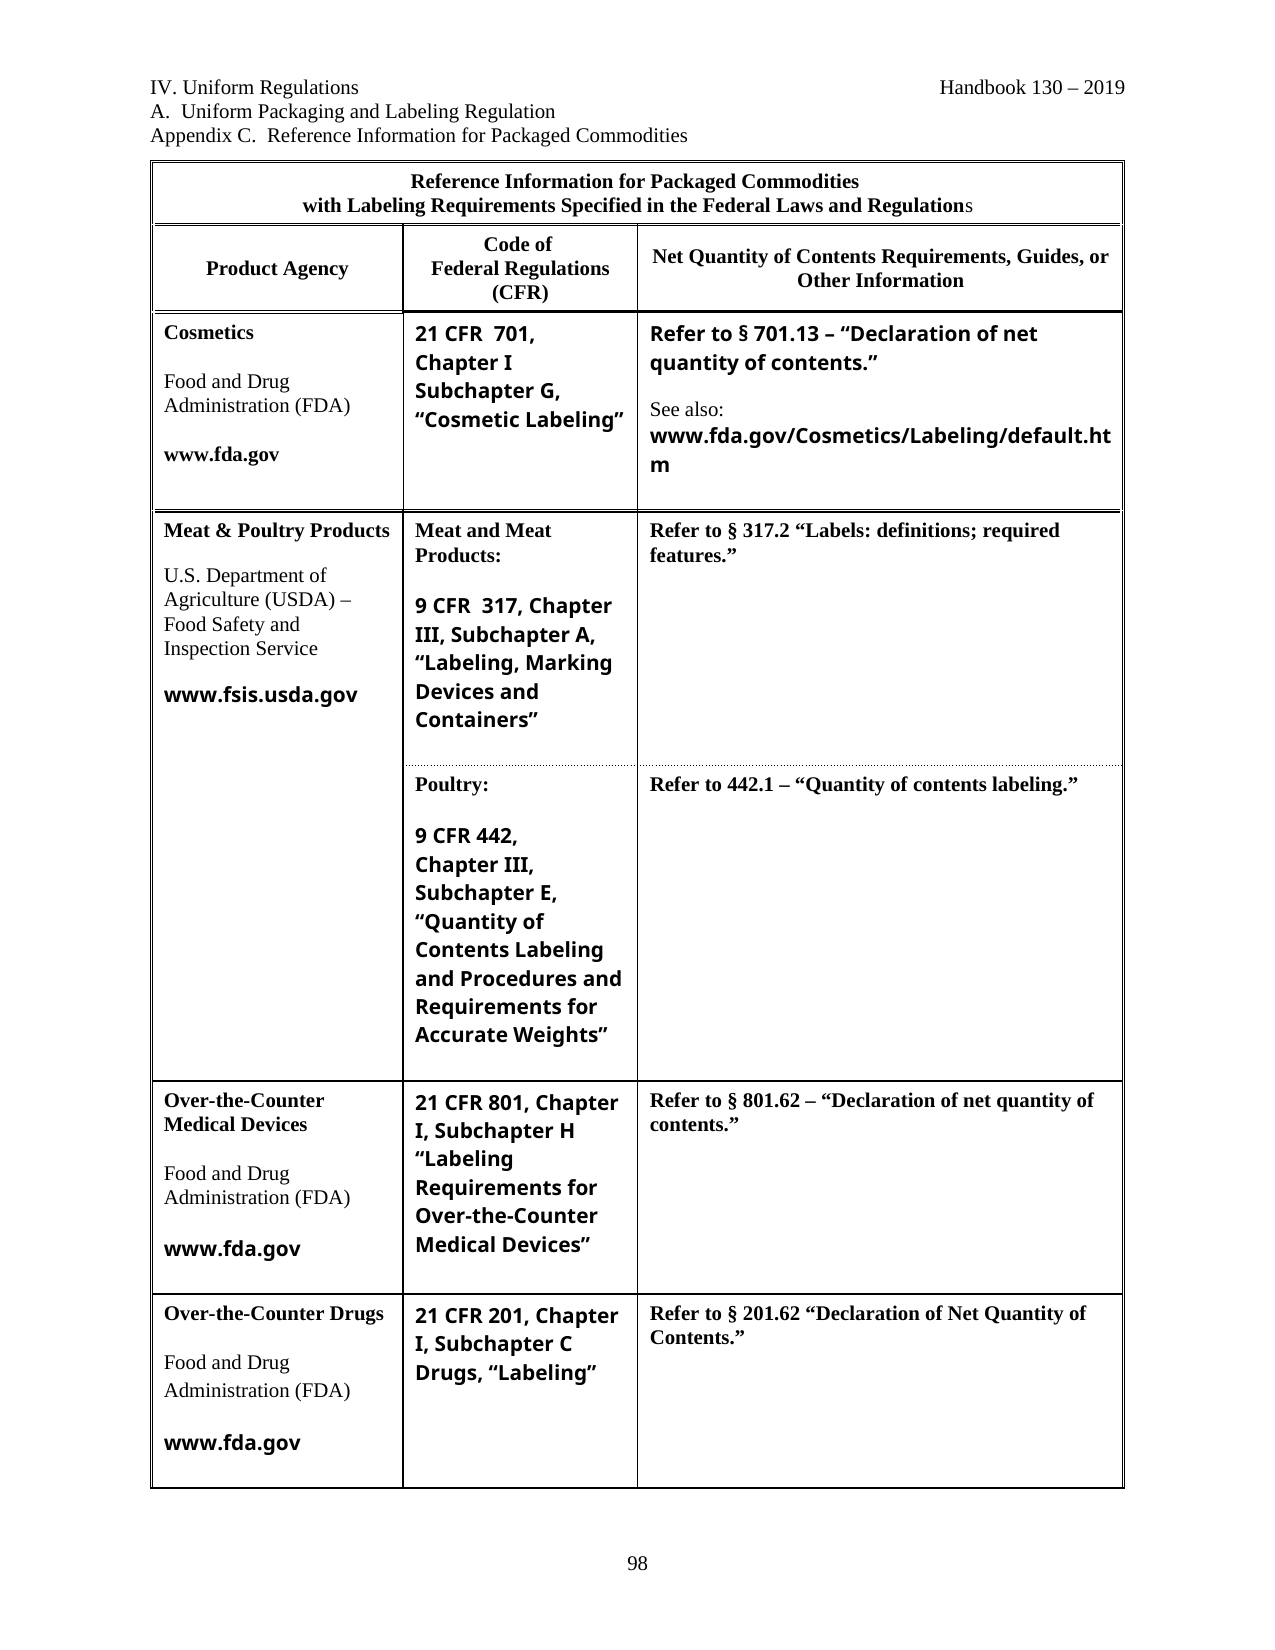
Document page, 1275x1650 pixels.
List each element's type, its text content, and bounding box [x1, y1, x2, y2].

table_cell Meat and Meat Products: 9 CFR 317, Chapter III, Subchapter A, “Labeling, Marking Devices and Containers” [404, 513, 637, 765]
table_cell Meat & Poultry Products U.S. Department of Agriculture (USDA) – Food Safety and Inspection Service www.fsis.usda.gov [152, 509, 402, 1080]
table_cell Refer to § 801.62 – “Declaration of net quantity of contents.” [638, 1082, 1122, 1293]
table_cell Code of Federal Regulations (CFR) [404, 226, 637, 310]
table_header Reference Information for Packaged Commodities with Labeling Requirements Specified in the Federal Laws and Regulations [153, 163, 1122, 223]
table_cell Over-the-Counter Medical Devices Food and Drug Administration (FDA) www.fda.gov [153, 1082, 402, 1293]
table_cell 21 CFR 201, Chapter I, Subchapter C Drugs, “Labeling” [404, 1295, 637, 1487]
table_cell Over-the-Counter Drugs Food and Drug Administration (FDA) www.fda.gov [153, 1295, 402, 1487]
table_cell Refer to § 201.62 “Declaration of Net Quantity of Contents.” [638, 1295, 1122, 1487]
table_cell Refer to § 701.13 – “Declaration of net quantity of contents.” See also: www.fda.gov/Cosmetics/Labeling/default.htm [638, 313, 1122, 509]
table_cell Product Agency [152, 223, 402, 310]
table_cell 21 CFR 801, Chapter I, Subchapter H “Labeling Requirements for Over-the-Counter Medical Devices” [404, 1082, 637, 1293]
table_cell Cosmetics Food and Drug Administration (FDA) www.fda.gov [152, 310, 403, 509]
table_cell Poultry: 9 CFR 442, Chapter III, Subchapter E, “Quantity of Contents Labeling and Procedures and Requirements for Accurate Weights” [404, 765, 637, 1080]
table_cell Net Quantity of Contents Requirements, Guides, or Other Information [638, 223, 1123, 310]
table_cell 21 CFR 701, Chapter I Subchapter G, “Cosmetic Labeling” [404, 313, 637, 509]
table_cell Refer to 442.1 – “Quantity of contents labeling.” [638, 765, 1122, 1080]
table_cell Refer to § 317.2 “Labels: definitions; required features.” [638, 509, 1123, 765]
